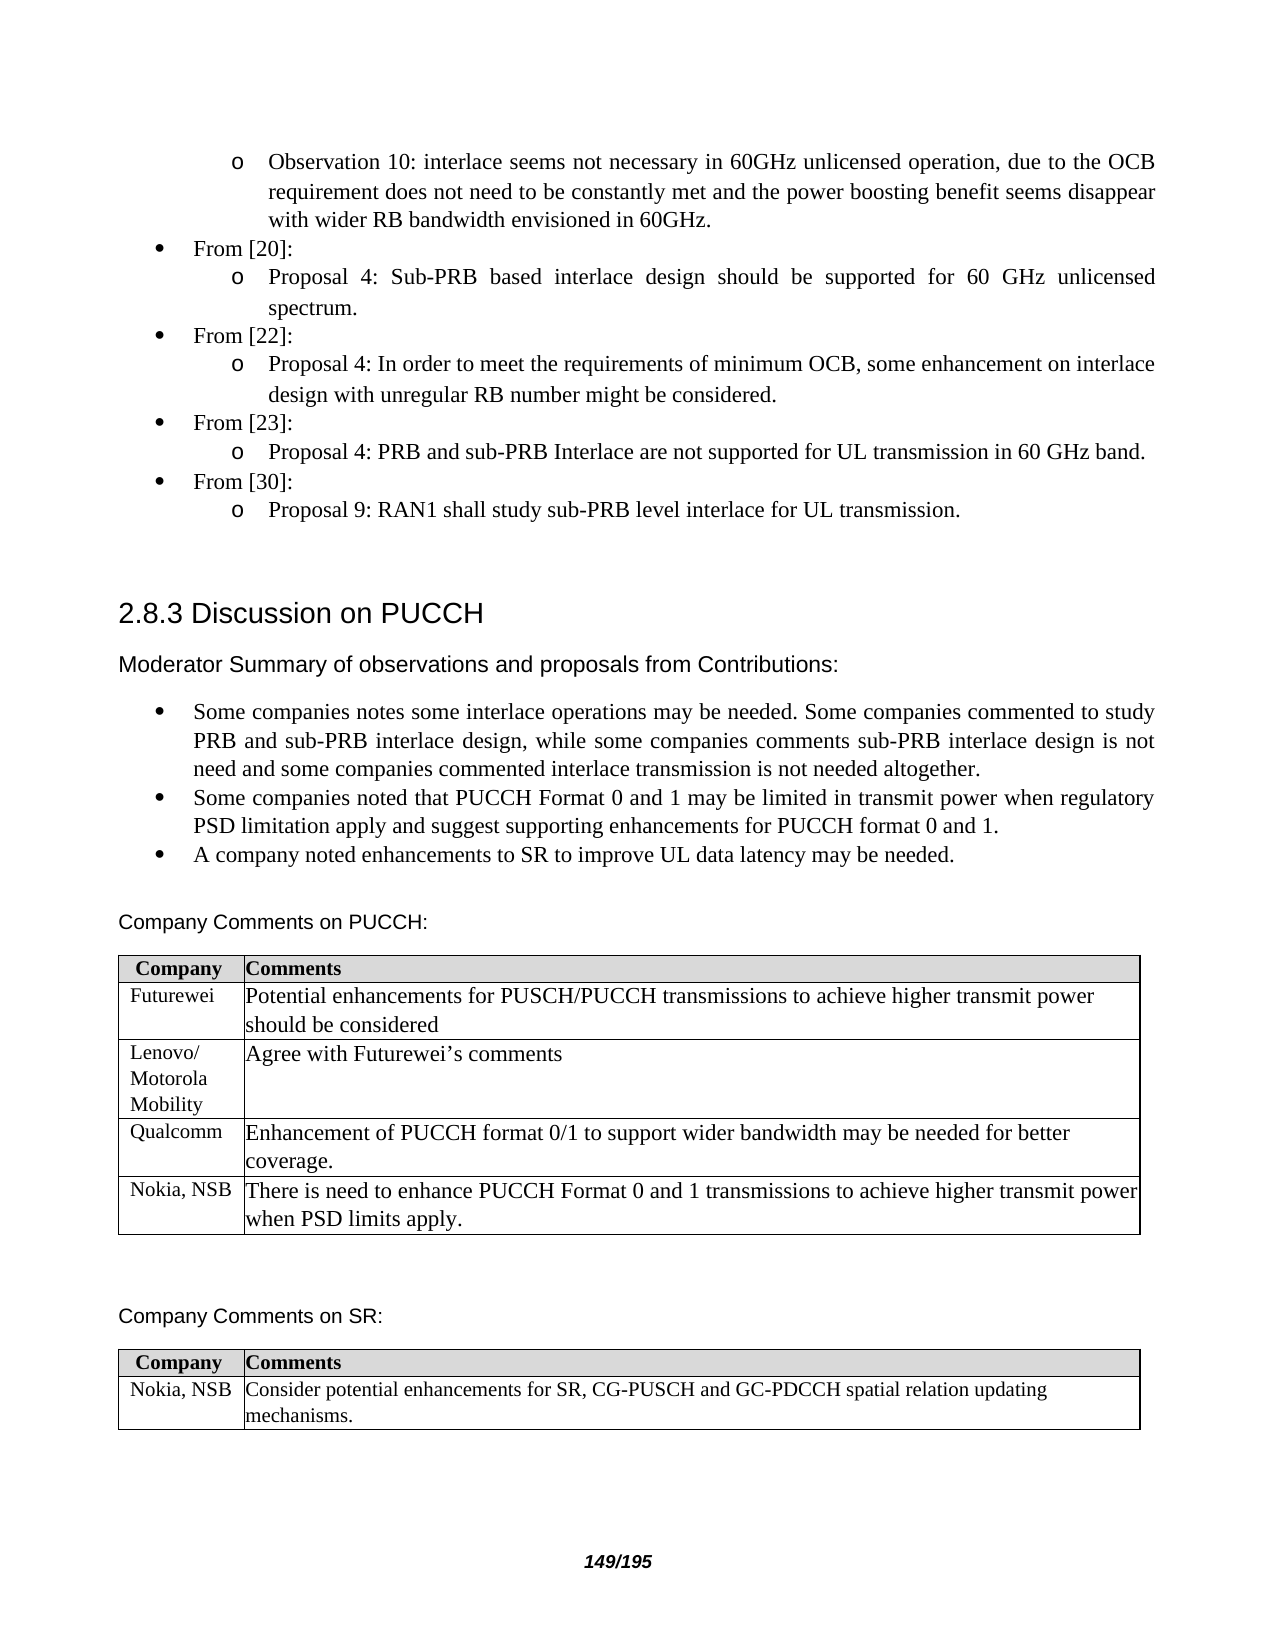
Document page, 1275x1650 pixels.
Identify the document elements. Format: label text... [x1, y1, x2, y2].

list A company noted enhancements to SR to improve UL data latency may be needed. [156, 841, 1157, 867]
list Proposal 4: In order to meet the requirements of minimum OCB, some enhancement on interlace design with unregular RB number might be considered. [231, 351, 1157, 407]
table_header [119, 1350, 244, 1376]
list Some companies noted that PUCCH Format 0 and 1 may be limited in transmit power when regulatory PSD limitation apply and suggest supporting enhancements for PUCCH format 0 and 1. [156, 784, 1157, 838]
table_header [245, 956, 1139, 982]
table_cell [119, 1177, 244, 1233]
subtitle Moderator Summary of observations and proposals from Contributions: [118, 651, 1157, 678]
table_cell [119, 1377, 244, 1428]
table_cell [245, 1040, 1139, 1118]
list From [20]: [156, 235, 1157, 261]
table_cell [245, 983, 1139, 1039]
list Observation 10: interlace seems not necessary in 60GHz unlicensed operation, due to the OCB requirement does not need to be constantly met and the power boosting benefit seems disappear with wider RB bandwidth envisioned in 60GHz. [231, 148, 1157, 233]
list From [22]: [156, 322, 1157, 348]
list From [30]: [156, 468, 1157, 494]
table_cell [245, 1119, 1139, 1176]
subtitle Company Comments on SR: [118, 1304, 1157, 1328]
list Proposal 4: Sub-PRB based interlace design should be supported for 60 GHz unlicensed spectrum. [231, 263, 1157, 320]
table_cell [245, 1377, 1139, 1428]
list Proposal 9: RAN1 shall study sub-PRB level interlace for UL transmission. [231, 497, 1157, 525]
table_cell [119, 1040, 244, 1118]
list Proposal 4: PRB and sub-PRB Interlace are not supported for UL transmission in 60 GHz band. [231, 438, 1157, 466]
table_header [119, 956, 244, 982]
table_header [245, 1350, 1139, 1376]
list Some companies notes some interlace operations may be needed. Some companies commented to study PRB and sub-PRB interlace design, while some companies comments sub-PRB interlace design is not need and some companies commented interlace transmission is not needed altogether. [156, 698, 1157, 782]
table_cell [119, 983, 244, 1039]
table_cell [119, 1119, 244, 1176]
subtitle 2.8.3 Discussion on PUCCH [118, 596, 1157, 630]
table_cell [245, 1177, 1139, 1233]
subtitle Company Comments on PUCCH: [118, 910, 1157, 934]
list From [23]: [156, 409, 1157, 436]
